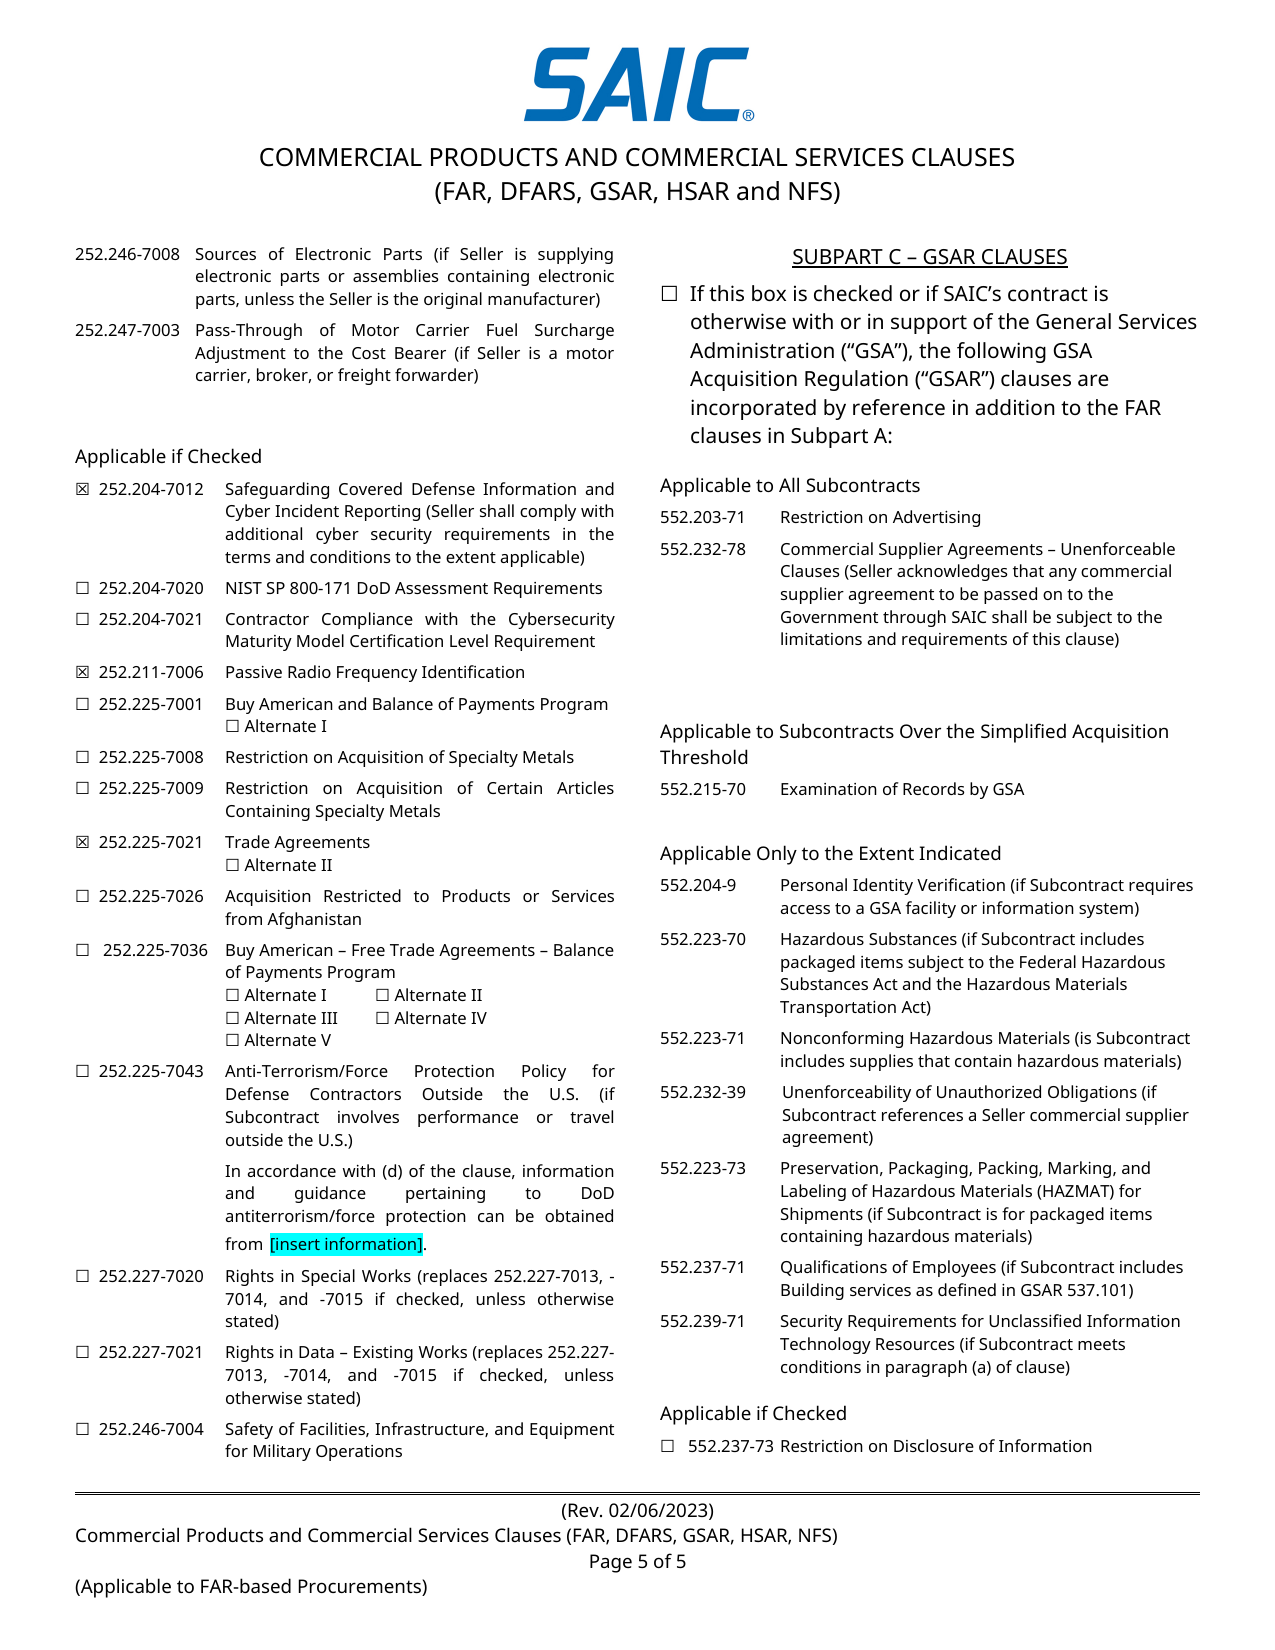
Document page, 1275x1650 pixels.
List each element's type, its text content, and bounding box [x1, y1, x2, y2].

text Applicable Only to the Extent Indicated [660, 840, 1200, 865]
text 252.227-7021 Rights in Data – Existing Works (replaces 252.227-7013, -7014, and -7015 if checked, unless otherwise stated) [75, 1341, 615, 1409]
text 552.232-39 Unenforceability of Unauthorized Obligations (if Subcontract references a Seller commercial supplier agreement) [660, 1080, 1200, 1148]
text 552.204-9 Personal Identity Verification (if Subcontract requires access to a GSA facility or information system) [660, 874, 1200, 919]
text 252.204-7020 NIST SP 800-171 DoD Assessment Requirements [75, 576, 615, 599]
text 252.225-7009 Restriction on Acquisition of Certain Articles Containing Specialty Metals [75, 777, 615, 822]
picture [506, 28, 769, 140]
text 252.246-7008 Sources of Electronic Parts (if Seller is supplying electronic parts or assemblies containing electronic parts, unless the Seller is the original manufacturer) [75, 242, 615, 310]
text Alternate V [225, 1029, 615, 1052]
text 252.247-7003 Pass-Through of Motor Carrier Fuel Surcharge Adjustment to the Cost Bearer (if Seller is a motor carrier, broker, or freight forwarder) [75, 319, 615, 387]
text 552.223-73 Preservation, Packaging, Packing, Marking, and Labeling of Hazardous Materials (HAZMAT) for Shipments (if Subcontract is for packaged items containing hazardous materials) [660, 1157, 1200, 1248]
text SUBPART C – GSAR CLAUSES [660, 242, 1200, 271]
text 552.215-70 Examination of Records by GSA [660, 778, 1200, 801]
text If this box is checked or if SAIC’s contract is otherwise with or in support of the General Services Administration (“GSA”), the following GSA Acquisition Regulation (“GSAR”) clauses are incorporated by reference in addition to the FAR clauses in Subpart A: [660, 279, 1200, 449]
text 252.225-7008 Restriction on Acquisition of Specialty Metals [75, 746, 615, 769]
text Applicable to All Subcontracts [660, 472, 1200, 498]
text 252.204-7021 Contractor Compliance with the Cybersecurity Maturity Model Certification Level Requirement [75, 607, 615, 653]
text 552.237-73 Restriction on Disclosure of Information [660, 1434, 1200, 1457]
text Applicable if Checked [75, 443, 615, 469]
text Applicable if Checked [660, 1401, 1200, 1426]
text 252.225-7001 Buy American and Balance of Payments Program Alternate I [75, 692, 615, 738]
text 552.223-70 Hazardous Substances (if Subcontract includes packaged items subject to the Federal Hazardous Substances Act and the Hazardous Materials Transportation Act) [660, 927, 1200, 1018]
text 552.239-71 Security Requirements for Unclassified Information Technology Resources (if Subcontract meets conditions in paragraph (a) of clause) [660, 1310, 1200, 1378]
text Applicable to Subcontracts Over the Simplified Acquisition Threshold [660, 718, 1200, 769]
text 252.246-7004 Safety of Facilities, Infrastructure, and Equipment for Military Operations [75, 1417, 615, 1463]
text 552.203-71 Restriction on Advertising [660, 506, 1200, 529]
text 252.225-7036 Buy American – Free Trade Agreements – Balance of Payments Program Alternate I Alternate II [75, 938, 615, 1006]
text Alternate III Alternate IV [195, 1006, 615, 1029]
text 252.204-7012 Safeguarding Covered Defense Information and Cyber Incident Reporting (Seller shall comply with additional cyber security requirements in the terms and conditions to the extent applicable) [75, 477, 615, 568]
text 552.232-78 Commercial Supplier Agreements – Unenforceable Clauses (Seller acknowledges that any commercial supplier agreement to be passed on to the Government through SAIC shall be subject to the limitations and requirements of this clause) [660, 537, 1200, 651]
text 252.225-7021 Trade Agreements Alternate II [75, 831, 615, 876]
text 252.225-7026 Acquisition Restricted to Products or Services from Afghanistan [75, 884, 615, 930]
text 252.211-7006 Passive Radio Frequency Identification [75, 661, 615, 684]
text 252.225-7043 Anti-Terrorism/Force Protection Policy for Defense Contractors Outside the U.S. (if Subcontract involves performance or travel outside the U.S.) [75, 1060, 615, 1151]
text 552.237-71 Qualifications of Employees (if Subcontract includes Building services as defined in GSAR 537.101) [660, 1256, 1200, 1301]
text In accordance with (d) of the clause, information and guidance pertaining to DoD antiterrorism/force protection can be obtained from [insert information]. [225, 1159, 615, 1256]
text 552.223-71 Nonconforming Hazardous Materials (is Subcontract includes supplies that contain hazardous materials) [660, 1027, 1200, 1072]
text 252.227-7020 Rights in Special Works (replaces 252.227-7013, -7014, and -7015 if checked, unless otherwise stated) [75, 1264, 615, 1333]
